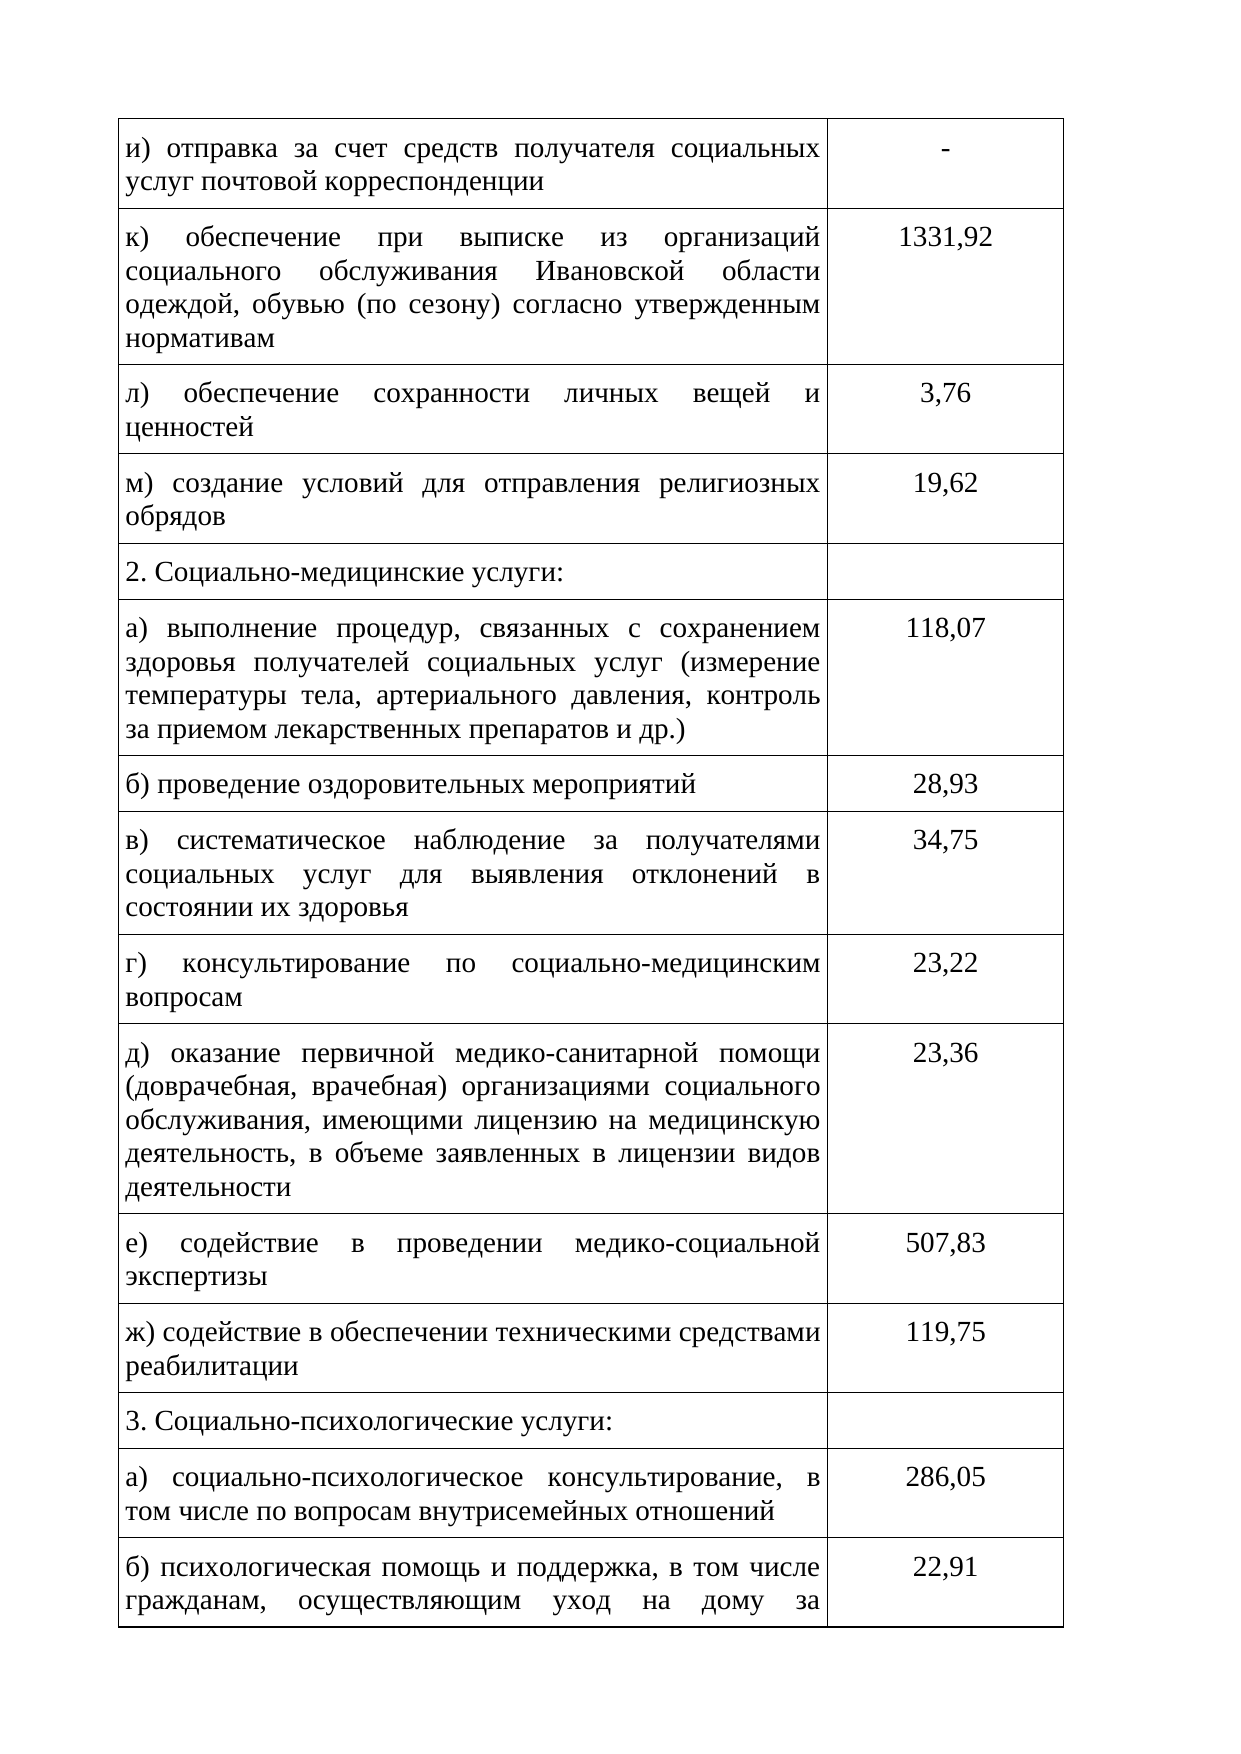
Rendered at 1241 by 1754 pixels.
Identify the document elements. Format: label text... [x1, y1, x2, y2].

table_cell л) обеспечение сохранности личных вещей и ценностей [119, 365, 827, 453]
table_cell а) социально-психологическое консультирование, в том числе по вопросам внутрисемейных отношений [119, 1449, 827, 1537]
table_cell 3. Социально-психологические услуги: [119, 1393, 827, 1448]
table_cell ж) содействие в обеспечении техническими средствами реабилитации [119, 1304, 827, 1392]
table_cell м) создание условий для отправления религиозных обрядов [119, 454, 827, 543]
table_cell 19,62 [828, 454, 1063, 543]
table_cell 118,07 [828, 600, 1063, 755]
table_cell д) оказание первичной медико-санитарной помощи (доврачебная, врачебная) организациями социального обслуживания, имеющими лицензию на медицинскую деятельность, в объеме заявленных в лицензии видов деятельности [119, 1024, 827, 1213]
table_cell е) содействие в проведении медико-социальной экспертизы [119, 1214, 827, 1302]
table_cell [119, 1538, 827, 1626]
table_cell 23,36 [828, 1024, 1063, 1213]
table_cell - [828, 119, 1063, 207]
table_cell 119,75 [828, 1304, 1063, 1392]
table_cell 507,83 [828, 1214, 1063, 1302]
table_cell к) обеспечение при выписке из организаций социального обслуживания Ивановской области одеждой, обувью (по сезону) согласно утвержденным нормативам [119, 209, 827, 364]
table_cell 1331,92 [828, 209, 1063, 364]
table_cell [828, 1393, 1063, 1448]
table_cell в) систематическое наблюдение за получателями социальных услуг для выявления отклонений в состоянии их здоровья [119, 812, 827, 934]
table_cell г) консультирование по социально-медицинским вопросам [119, 935, 827, 1023]
table_cell 286,05 [828, 1449, 1063, 1537]
table_cell и) отправка за счет средств получателя социальных услуг почтовой корреспонденции [119, 119, 827, 207]
table_cell 23,22 [828, 935, 1063, 1023]
table_cell б) проведение оздоровительных мероприятий [119, 756, 827, 811]
table_cell 2. Социально-медицинские услуги: [119, 544, 827, 598]
table_cell 34,75 [828, 812, 1063, 934]
table_cell 22,91 [828, 1538, 1063, 1626]
table_cell а) выполнение процедур, связанных с сохранением здоровья получателей социальных услуг (измерение температуры тела, артериального давления, контроль за приемом лекарственных препаратов и др.) [119, 600, 827, 755]
table_cell 28,93 [828, 756, 1063, 811]
table_cell 3,76 [828, 365, 1063, 453]
table_cell [828, 544, 1063, 598]
